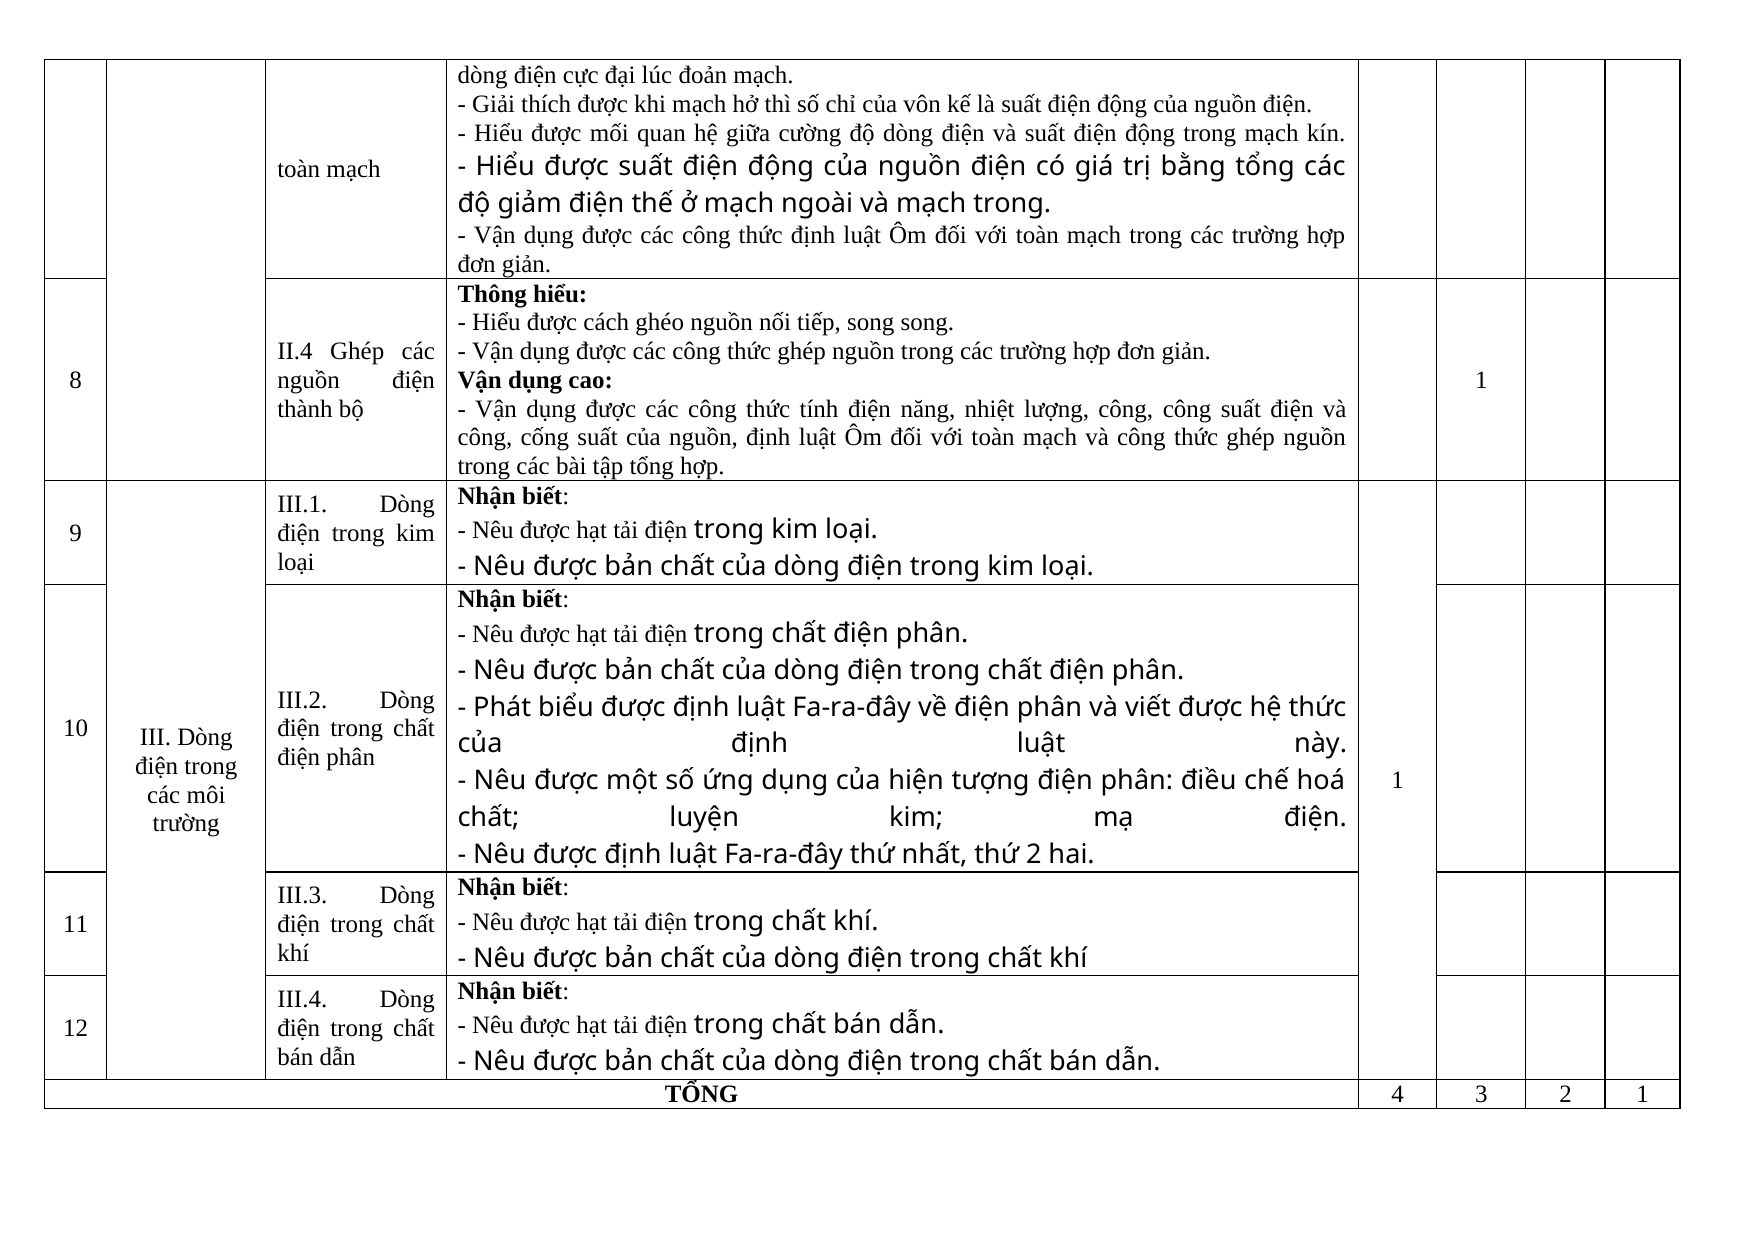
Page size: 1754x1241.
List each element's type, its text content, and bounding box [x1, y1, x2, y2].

table_cell 12 [45, 976, 106, 1078]
table_cell [1606, 481, 1679, 583]
table_cell 11 [45, 873, 106, 975]
table_cell Thông hiểu: - Hiểu được cách ghéo nguồn nối tiếp, song song. - Vận dụng được các công thức ghép nguồn trong các trường hợp đơn giản. Vận dụng cao: - Vận dụng được các công thức tính điện năng, nhiệt lượng, công, công suất điện và công, cống suất của nguồn, định luật Ôm đối với toàn mạch và công thức ghép nguồn trong các bài tập tổng hợp. [447, 279, 1358, 480]
table_cell Nhận biết: - Nêu được hạt tải điện trong kim loại. - Nêu được bản chất của dòng điện trong kim loại. [447, 481, 1358, 583]
table_cell Nhận biết: - Nêu được hạt tải điện trong chất bán dẫn. - Nêu được bản chất của dòng điện trong chất bán dẫn. [447, 976, 1358, 1078]
table_cell [1359, 60, 1436, 278]
table_cell 10 [45, 585, 106, 871]
table_cell III. Dòng điện trong các môi trường [107, 481, 265, 1078]
table_cell 1 [1606, 1080, 1679, 1108]
table_cell [1526, 279, 1604, 480]
table_cell 8 [45, 279, 106, 480]
table_cell TỔNG [45, 1080, 1358, 1108]
table_cell 9 [45, 481, 106, 583]
table_cell II.4 Ghép các nguồn điện thành bộ [266, 279, 446, 480]
table_cell [1526, 873, 1604, 975]
table_cell 3 [1437, 1080, 1525, 1108]
table_cell 2 [1526, 1080, 1604, 1108]
table_cell 1 [1437, 60, 1525, 278]
table_cell [1437, 976, 1525, 1078]
table_cell III.4. Dòng điện trong chất bán dẫn [266, 976, 446, 1078]
table_cell III.3. Dòng điện trong chất khí [266, 873, 446, 975]
table_cell [1359, 279, 1436, 480]
table_cell [1526, 481, 1604, 583]
table_cell 1 [1437, 279, 1525, 480]
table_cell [266, 60, 446, 278]
table_cell [1526, 585, 1604, 871]
table_cell [1526, 976, 1604, 1078]
table_cell [1606, 976, 1679, 1078]
table_cell Nhận biết: - Nêu được hạt tải điện trong chất khí. - Nêu được bản chất của dòng điện trong chất khí [447, 873, 1358, 975]
table_cell 4 [1359, 1080, 1436, 1108]
table_cell 1 [1359, 481, 1436, 1078]
table_cell III.1. Dòng điện trong kim loại [266, 481, 446, 583]
table_cell [1606, 873, 1679, 975]
table_cell III.2. Dòng điện trong chất điện phân [266, 585, 446, 871]
table_cell [1606, 585, 1679, 871]
table_cell Nhận biết: - Nêu được hạt tải điện trong chất điện phân. - Nêu được bản chất của dòng điện trong chất điện phân. - Phát biểu được định luật Fa-ra-đây về điện phân và viết được hệ thức của định luật này. - Nêu được một số ứng dụng của hiện tượng điện phân: điều chế hoá chất; luyện kim; mạ điện. - Nêu được định luật Fa-ra-đây thứ nhất, thứ 2 hai. [447, 585, 1358, 871]
table_cell [1606, 279, 1679, 480]
table_cell [1606, 60, 1679, 278]
table_cell [1437, 873, 1525, 975]
table_cell [1437, 585, 1525, 871]
table_cell [1437, 481, 1525, 583]
table_cell [1526, 60, 1604, 278]
table_cell 7 [45, 60, 106, 278]
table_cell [447, 60, 1358, 278]
